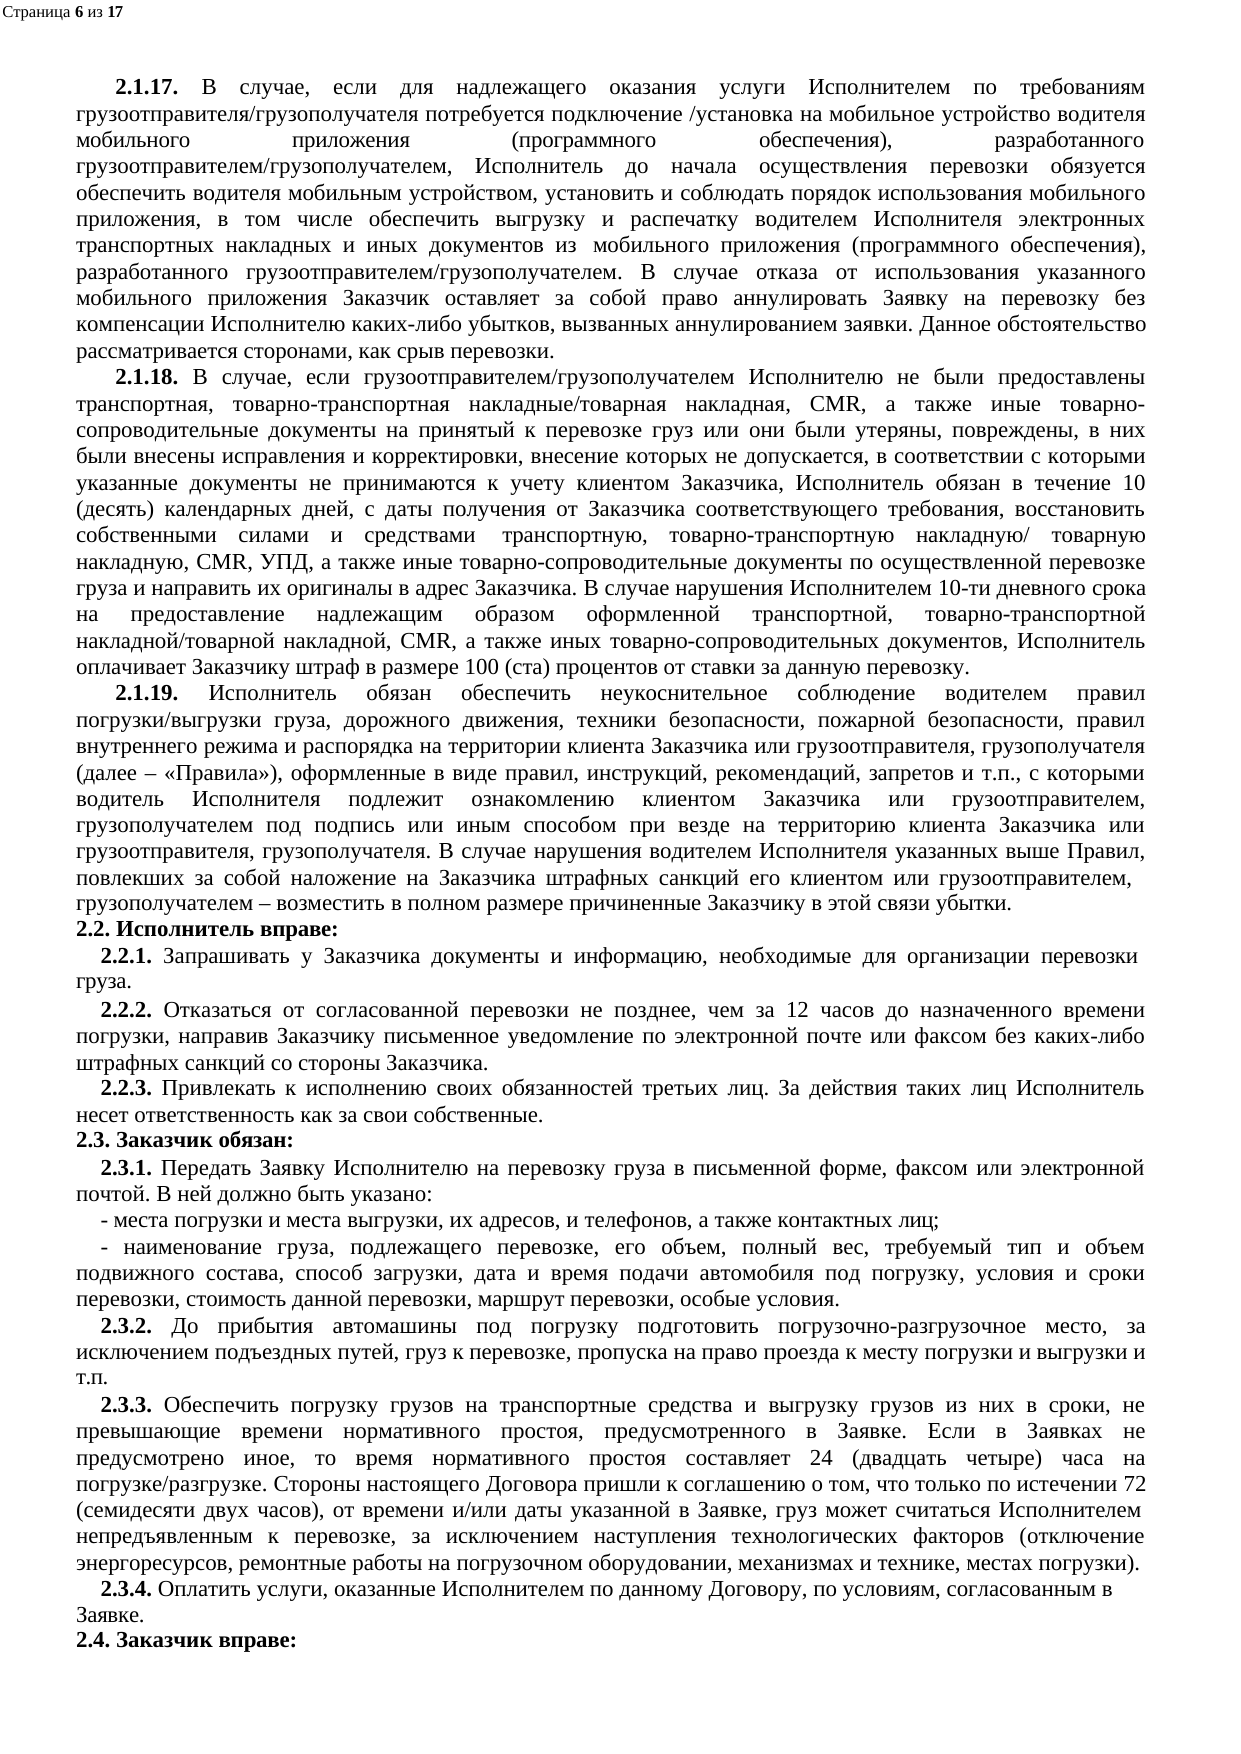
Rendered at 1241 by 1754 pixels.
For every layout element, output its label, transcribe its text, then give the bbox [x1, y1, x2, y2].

table_cell 2.4. Заказчик вправе: [71, 1628, 1152, 1654]
table_cell Передать Заявку Исполнителю на перевозку груза в письменной форме, факсом или электронной почтой. В ней должно быть указано: места погрузки и места выгрузки, их адресов, и телефонов, а также контактных лиц; наименование груза, подлежащего перевозке, его объем, полный вес, требуемый тип и объем подвижного состава, способ загрузки, дата и время подачи автомобиля под погрузку, условия и сроки перевозки, стоимость данной перевозки, маршрут перевозки, особые условия. 2.3.2. До прибытия автомашины под погрузку подготовить погрузочно-разгрузочное место, за исключением подъездных путей, груз к перевозке, пропуска на право проезда к месту погрузки и выгрузки и т.п. [71, 1154, 1152, 1391]
table_cell 2.2.2. Отказаться от согласованной перевозки не позднее, чем за 12 часов до назначенного времени погрузки, направив Заказчику письменное уведомление по электронной почте или факсом без каких-либо штрафных санкций со стороны Заказчика. 2.2.3. Привлекать к исполнению своих обязанностей третьих лиц. За действия таких лиц Исполнитель несет ответственность как за свои собственные. [71, 996, 1152, 1128]
table_header В случае, если для надлежащего оказания услуги Исполнителем по требованиям грузоотправителя/грузополучателя потребуется подключение /установка на мобильное устройство водителя мобильного приложения (программного обеспечения), разработанного грузоотправителем/грузополучателем, Исполнитель до начала осуществления перевозки обязуется обеспечить водителя мобильным устройством, установить и соблюдать порядок использования мобильного приложения, в том числе обеспечить выгрузку и распечатку водителем Исполнителя электронных транспортных накладных и иных документов из мобильного приложения (программного обеспечения), разработанного грузоотправителем/грузополучателем. В случае отказа от использования указанного мобильного приложения Заказчик оставляет за собой право аннулировать Заявку на перевозку без компенсации Исполнителю каких-либо убытков, вызванных аннулированием заявки. Данное обстоятельство рассматривается сторонами, как срыв перевозки. В случае, если грузоотправителем/грузополучателем Исполнителю не были предоставлены транспортная, товарно-транспортная накладные/товарная накладная, CMR, а также иные товарно- сопроводительные документы на принятый к перевозке груз или они были утеряны, повреждены, в них были внесены исправления и корректировки, внесение которых не допускается, в соответствии с которыми указанные документы не принимаются к учету клиентом Заказчика, Исполнитель обязан в течение 10 (десять) календарных дней, с даты получения от Заказчика соответствующего требования, восстановить собственными силами и средствами транспортную, товарно-транспортную накладную/ товарную накладную, CMR, УПД, а также иные товарно-сопроводительные документы по осуществленной перевозке груза и направить их оригиналы в адрес Заказчика. В случае нарушения Исполнителем 10-ти дневного срока на предоставление надлежащим образом оформленной транспортной, товарно-транспортной накладной/товарной накладной, CMR, а также иных товарно-сопроводительных документов, Исполнитель оплачивает Заказчику штраф в размере 100 (ста) процентов от ставки за данную перевозку. Исполнитель обязан обеспечить неукоснительное соблюдение водителем правил погрузки/выгрузки груза, дорожного движения, техники безопасности, пожарной безопасности, правил внутреннего режима и распорядка на территории клиента Заказчика или грузоотправителя, грузополучателя (далее – «Правила»), оформленные в виде правил, инструкций, рекомендаций, запретов и т.п., с которыми водитель Исполнителя подлежит ознакомлению клиентом Заказчика или грузоотправителем, грузополучателем под подпись или иным способом при везде на территорию клиента Заказчика или грузоотправителя, грузополучателя. В случае нарушения водителем Исполнителя указанных выше Правил, повлекших за собой наложение на Заказчика штрафных санкций его клиентом или грузоотправителем, грузополучателем – возместить в полном размере причиненные Заказчику в этой связи убытки. [71, 73, 1152, 917]
table_cell 2.2. Исполнитель вправе: [71, 917, 1152, 943]
table_cell 2.3. Заказчик обязан: [71, 1128, 1152, 1154]
table_cell 2.3.4. Оплатить услуги, оказанные Исполнителем по данному Договору, по условиям, согласованным в Заявке. [71, 1575, 1152, 1628]
table_cell 2.2.1. Запрашивать у Заказчика документы и информацию, необходимые для организации перевозки груза. [71, 944, 1152, 996]
table_cell 2.3.3. Обеспечить погрузку грузов на транспортные средства и выгрузку грузов из них в сроки, не превышающие времени нормативного простоя, предусмотренного в Заявке. Если в Заявках не предусмотрено иное, то время нормативного простоя составляет 24 (двадцать четыре) часа на погрузке/разгрузке. Стороны настоящего Договора пришли к соглашению о том, что только по истечении 72 (семидесяти двух часов), от времени и/или даты указанной в Заявке, груз может считаться Исполнителем непредъявленным к перевозке, за исключением наступления технологических факторов (отключение энергоресурсов, ремонтные работы на погрузочном оборудовании, механизмах и технике, местах погрузки). [71, 1391, 1152, 1575]
